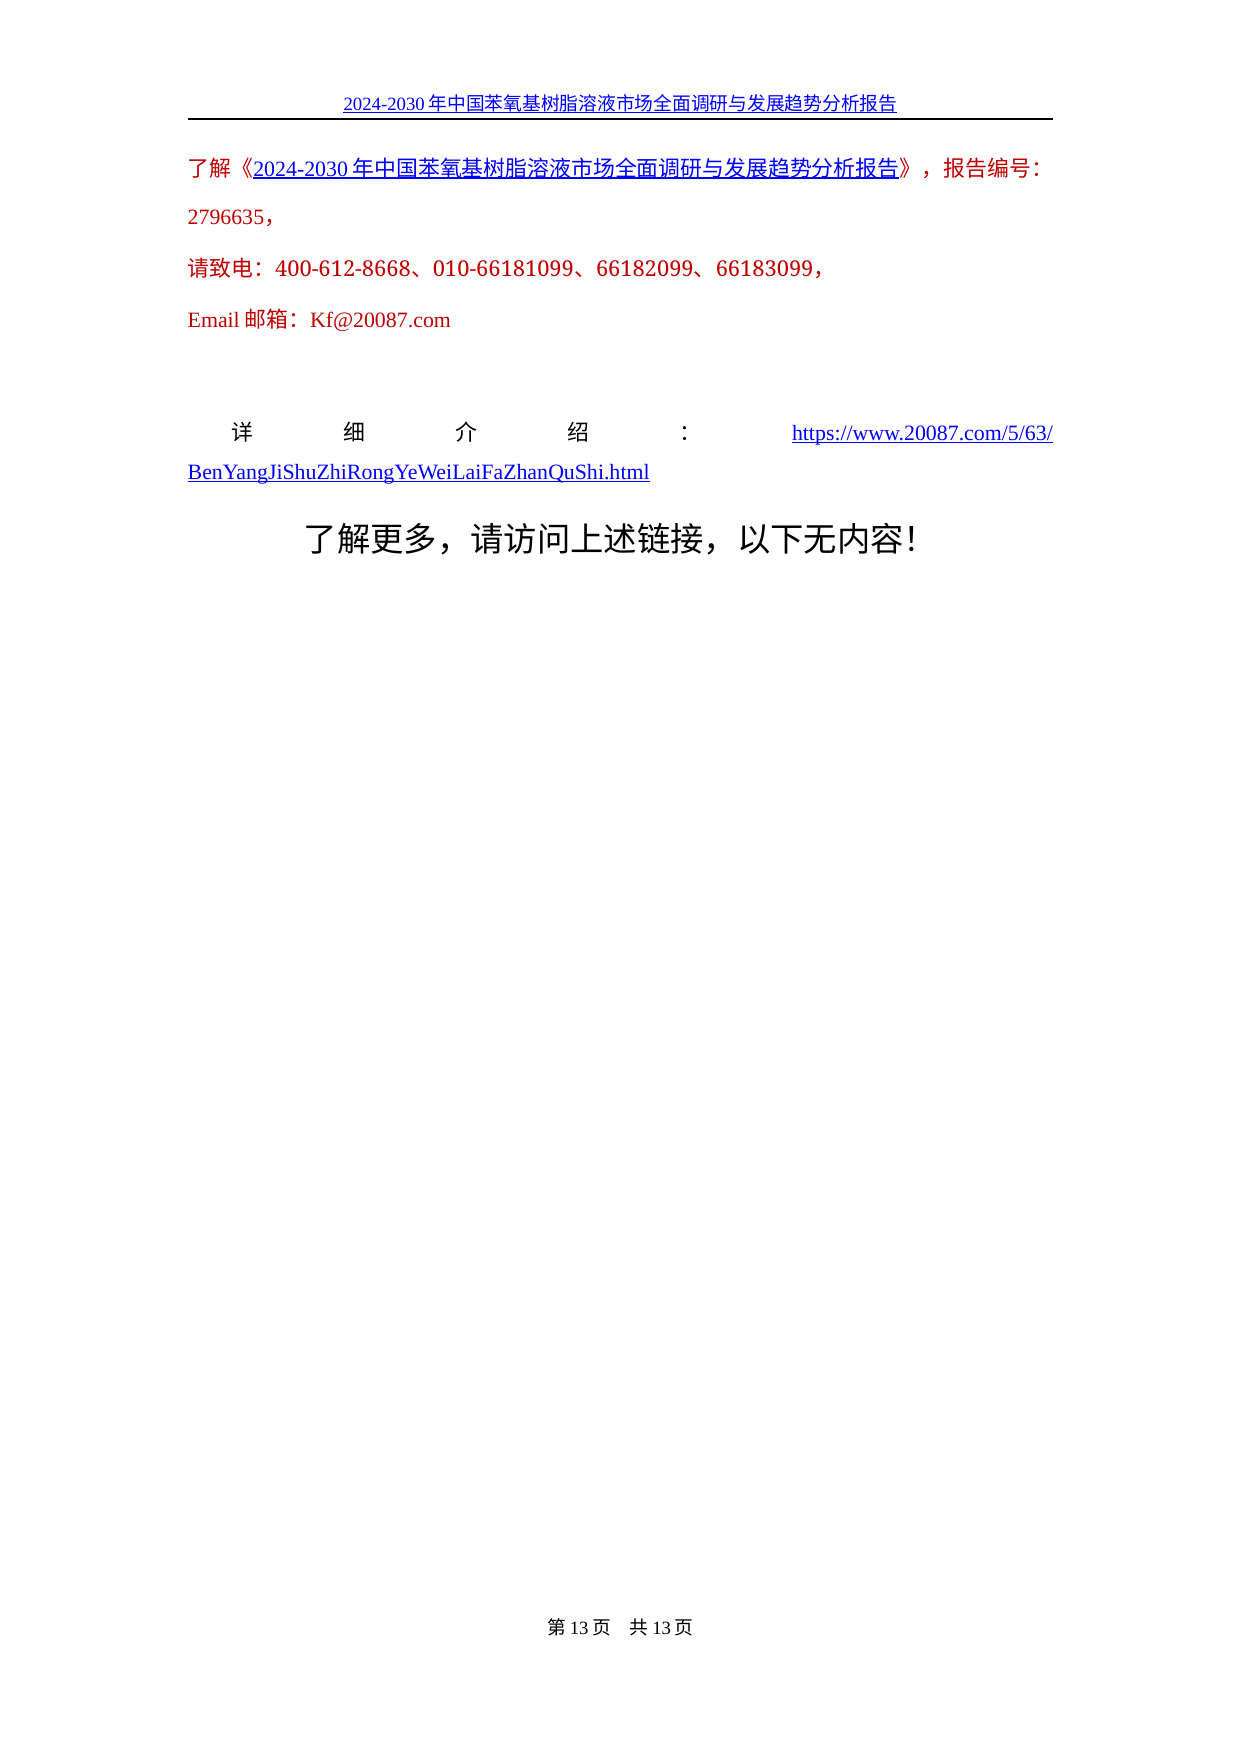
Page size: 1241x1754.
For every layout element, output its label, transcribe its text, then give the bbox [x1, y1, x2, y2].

title 了解更多，请访问上述链接，以下无内容！ [187, 504, 1053, 569]
text 了解《2024-2030年中国苯氧基树脂溶液市场全面调研与发展趋势分析报告》，报告编号：2796635， [187, 150, 1053, 231]
text 详细介绍：https://www.20087.com/5/63/BenYangJiShuZhiRongYeWeiLaiFaZhanQuShi.html [187, 415, 1053, 488]
text Email邮箱：Kf@20087.com [187, 302, 1053, 334]
text 请致电：400-612-8668、010-66181099、66182099、66183099， [187, 251, 1053, 283]
